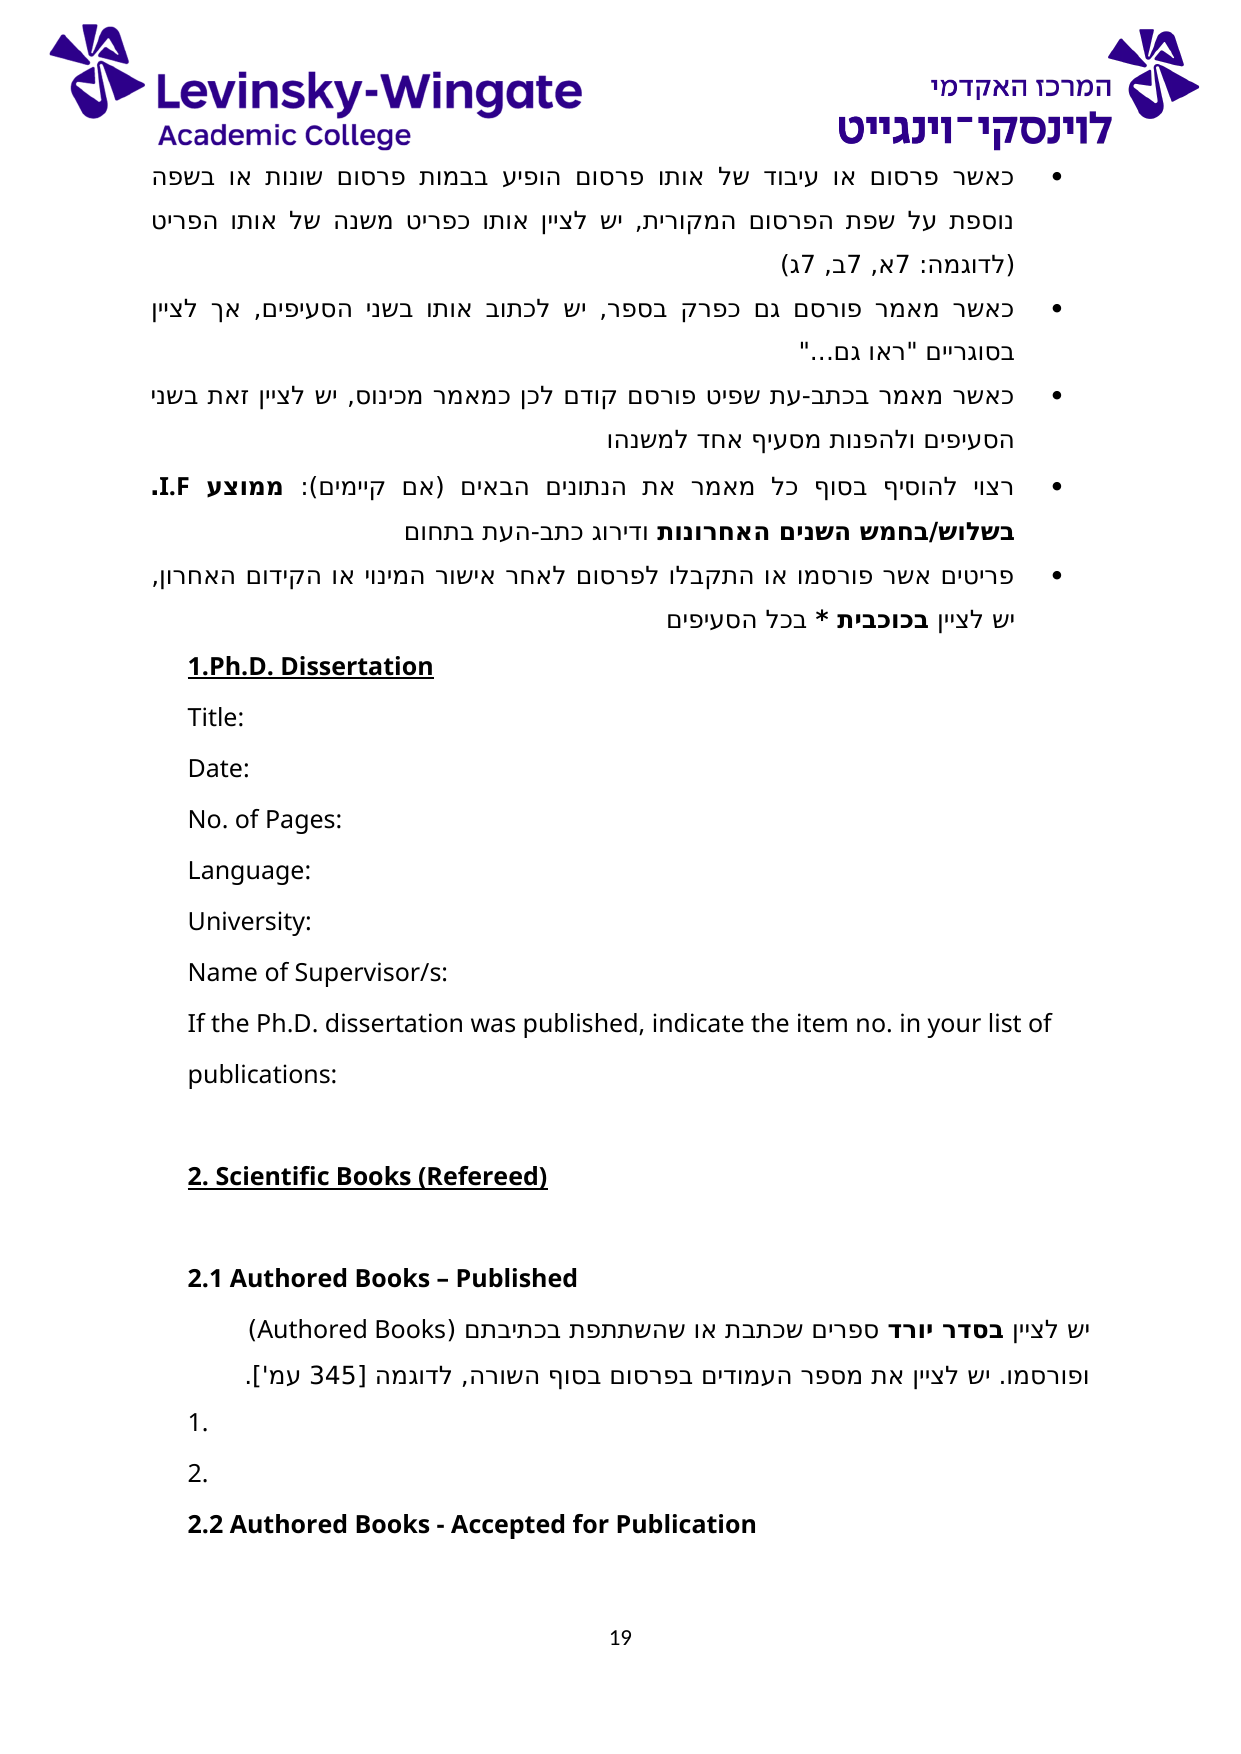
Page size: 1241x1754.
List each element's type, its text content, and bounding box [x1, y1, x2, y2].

picture [17, 0, 1220, 180]
text Date: [187, 751, 1090, 785]
text 2. Scientific Books (Refereed) [187, 1159, 1090, 1193]
text 2.2 Authored Books - Accepted for Publication [150, 1507, 1090, 1541]
list כאשר מאמר בכתב-עת שפיט פורסם קודם לכן כמאמר מכינוס, יש לציין זאת בשני הסעיפים ולהפנות מסעיף אחד למשנהו [150, 381, 1053, 454]
text 1.Ph.D. Dissertation [187, 649, 1090, 683]
text 2.1 Authored Books – Published [150, 1261, 1090, 1295]
text University: [187, 904, 1090, 938]
text 1. [187, 1404, 1090, 1439]
text No. of Pages: [187, 802, 1090, 836]
text יש לציין בסדר יורד ספרים שכתבת או שהשתתפת בכתיבתם (Authored Books) ופורסמו. יש לציין את מספר העמודים בפרסום בסוף השורה, לדוגמה [345 עמ']. [150, 1312, 1090, 1390]
text Language: [187, 853, 1090, 887]
text 2. [187, 1456, 1090, 1490]
list פריטים אשר פורסמו או התקבלו לפרסום לאחר אישור המינוי או הקידום האחרון, יש לציין בכוכבית * בכל הסעיפים [150, 561, 1053, 634]
list כאשר פרסום או עיבוד של אותו פרסום הופיע בבמות פרסום שונות או בשפה נוספת על שפת הפרסום המקורית, יש לציין אותו כפריט משנה של אותו הפריט (לדוגמה: 7א, 7ב, 7ג) [150, 162, 1053, 279]
list כאשר מאמר פורסם גם כפרק בספר, יש לכתוב אותו בשני הסעיפים, אך לציין בסוגריים "ראו גם..." [150, 294, 1053, 367]
list רצוי להוסיף בסוף כל מאמר את הנתונים הבאים (אם קיימים): ממוצע I.F. בשלוש/בחמש השנים האחרונות ודירוג כתב-העת בתחום [150, 469, 1053, 547]
text Title: [187, 700, 1090, 734]
text Name of Supervisor/s: [187, 955, 1090, 989]
text If the Ph.D. dissertation was published, indicate the item no. in your list of publications: [187, 1006, 1090, 1091]
